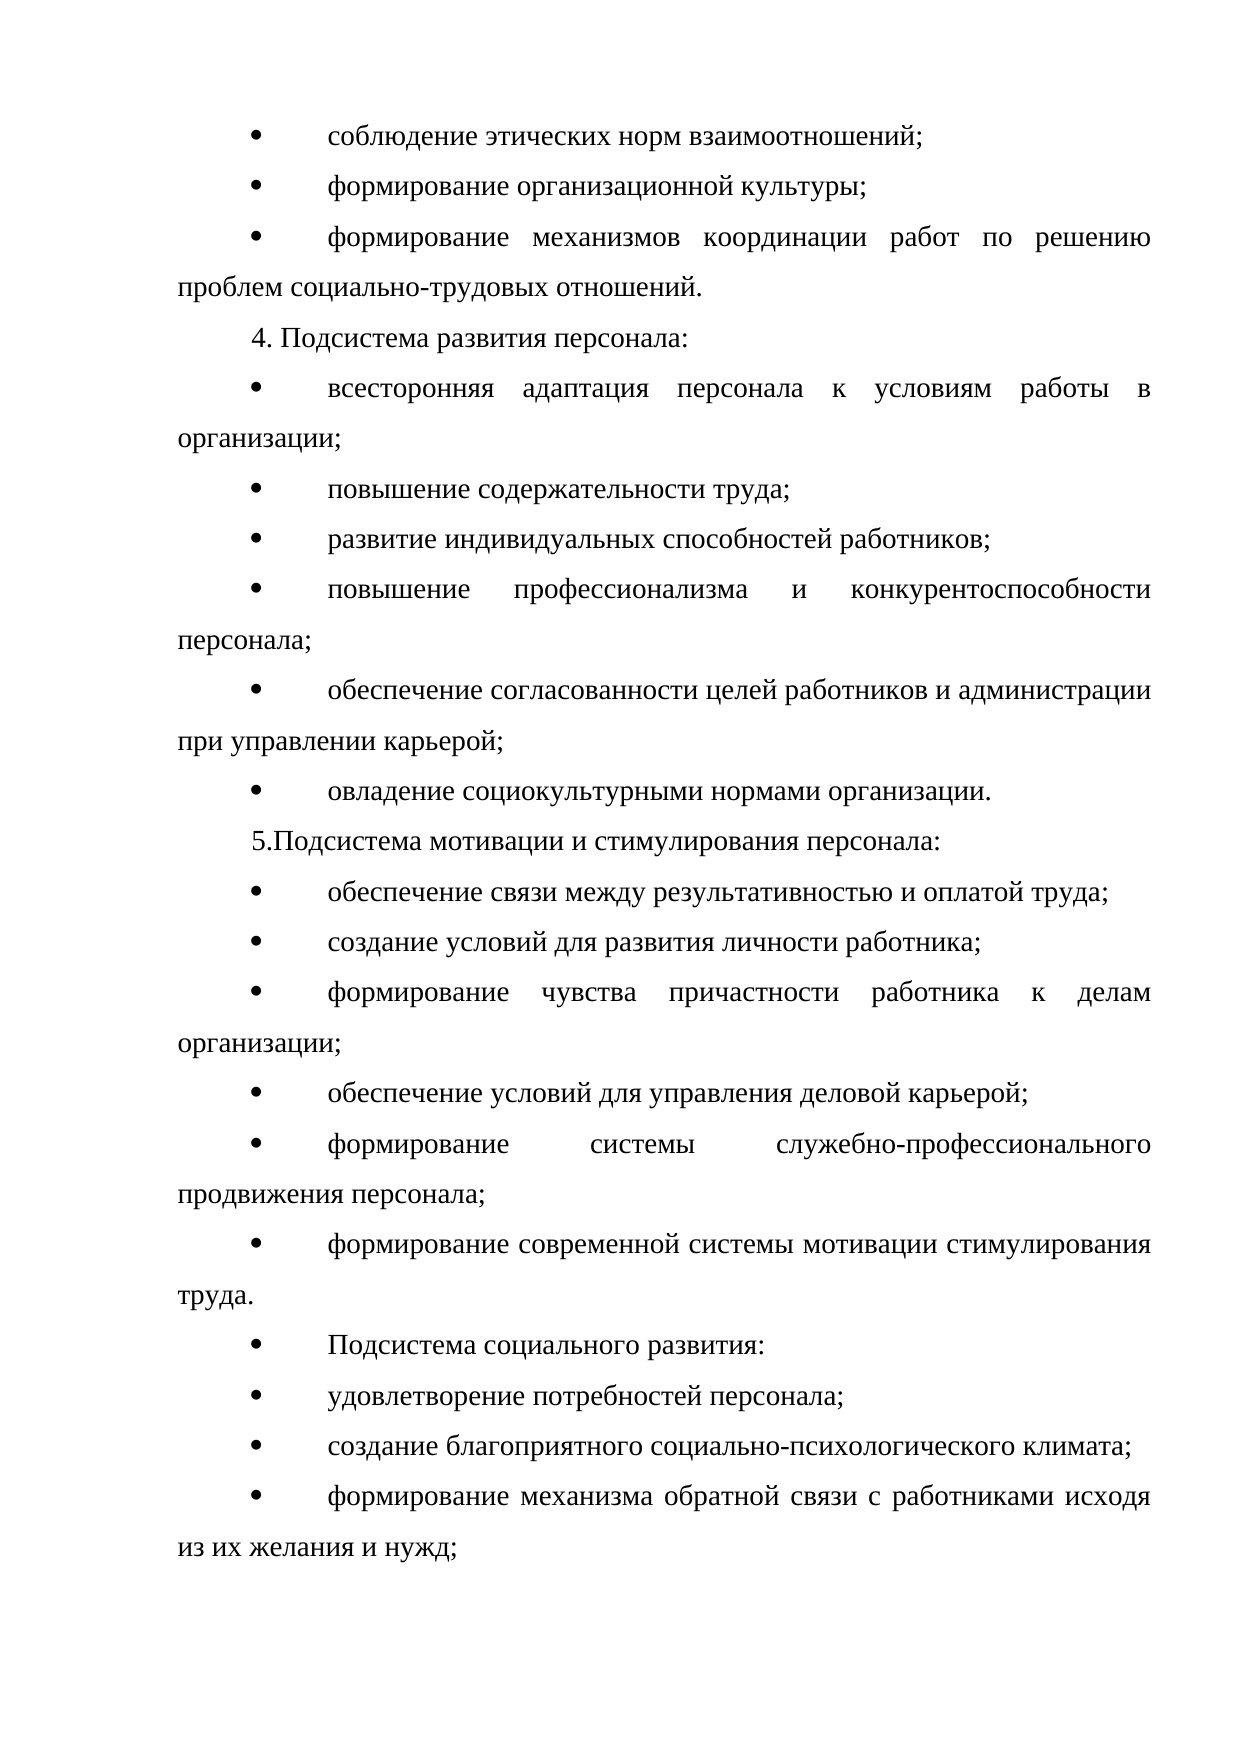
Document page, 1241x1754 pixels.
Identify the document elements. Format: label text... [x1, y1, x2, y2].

list формирование системы служебно-профессионального продвижения персонала; [177, 1126, 1152, 1210]
list создание благоприятного социально-психологического климата; [177, 1428, 1152, 1462]
text 5.Подсистема мотивации и стимулирования персонала: [177, 823, 1152, 857]
list обеспечение связи между результативностью и оплатой труда; [177, 874, 1152, 907]
list формирование чувства причастности работника к делам организации; [177, 974, 1152, 1058]
list обеспечение условий для управления деловой карьерой; [177, 1075, 1152, 1109]
list формирование современной системы мотивации стимулирования труда. [177, 1226, 1152, 1310]
list формирование механизма обратной связи с работниками исходя из их желания и нужд; [177, 1478, 1152, 1562]
list Подсистема социального развития: [177, 1327, 1152, 1361]
list повышение содержательности труда; [177, 471, 1152, 504]
list соблюдение этических норм взаимоотношений; [177, 118, 1152, 152]
list формирование организационной культуры; [177, 168, 1152, 202]
list обеспечение согласованности целей работников и администрации при управлении карьерой; [177, 672, 1152, 756]
text 4. Подсистема развития персонала: [177, 320, 1152, 353]
list всесторонняя адаптация персонала к условиям работы в организации; [177, 370, 1152, 454]
list развитие индивидуальных способностей работников; [177, 521, 1152, 555]
list формирование механизмов координации работ по решению проблем социально-трудовых отношений. [177, 219, 1152, 303]
list удовлетворение потребностей персонала; [177, 1378, 1152, 1411]
list создание условий для развития личности работника; [177, 924, 1152, 958]
list повышение профессионализма и конкурентоспособности персонала; [177, 572, 1152, 656]
list овладение социокультурными нормами организации. [177, 773, 1152, 807]
